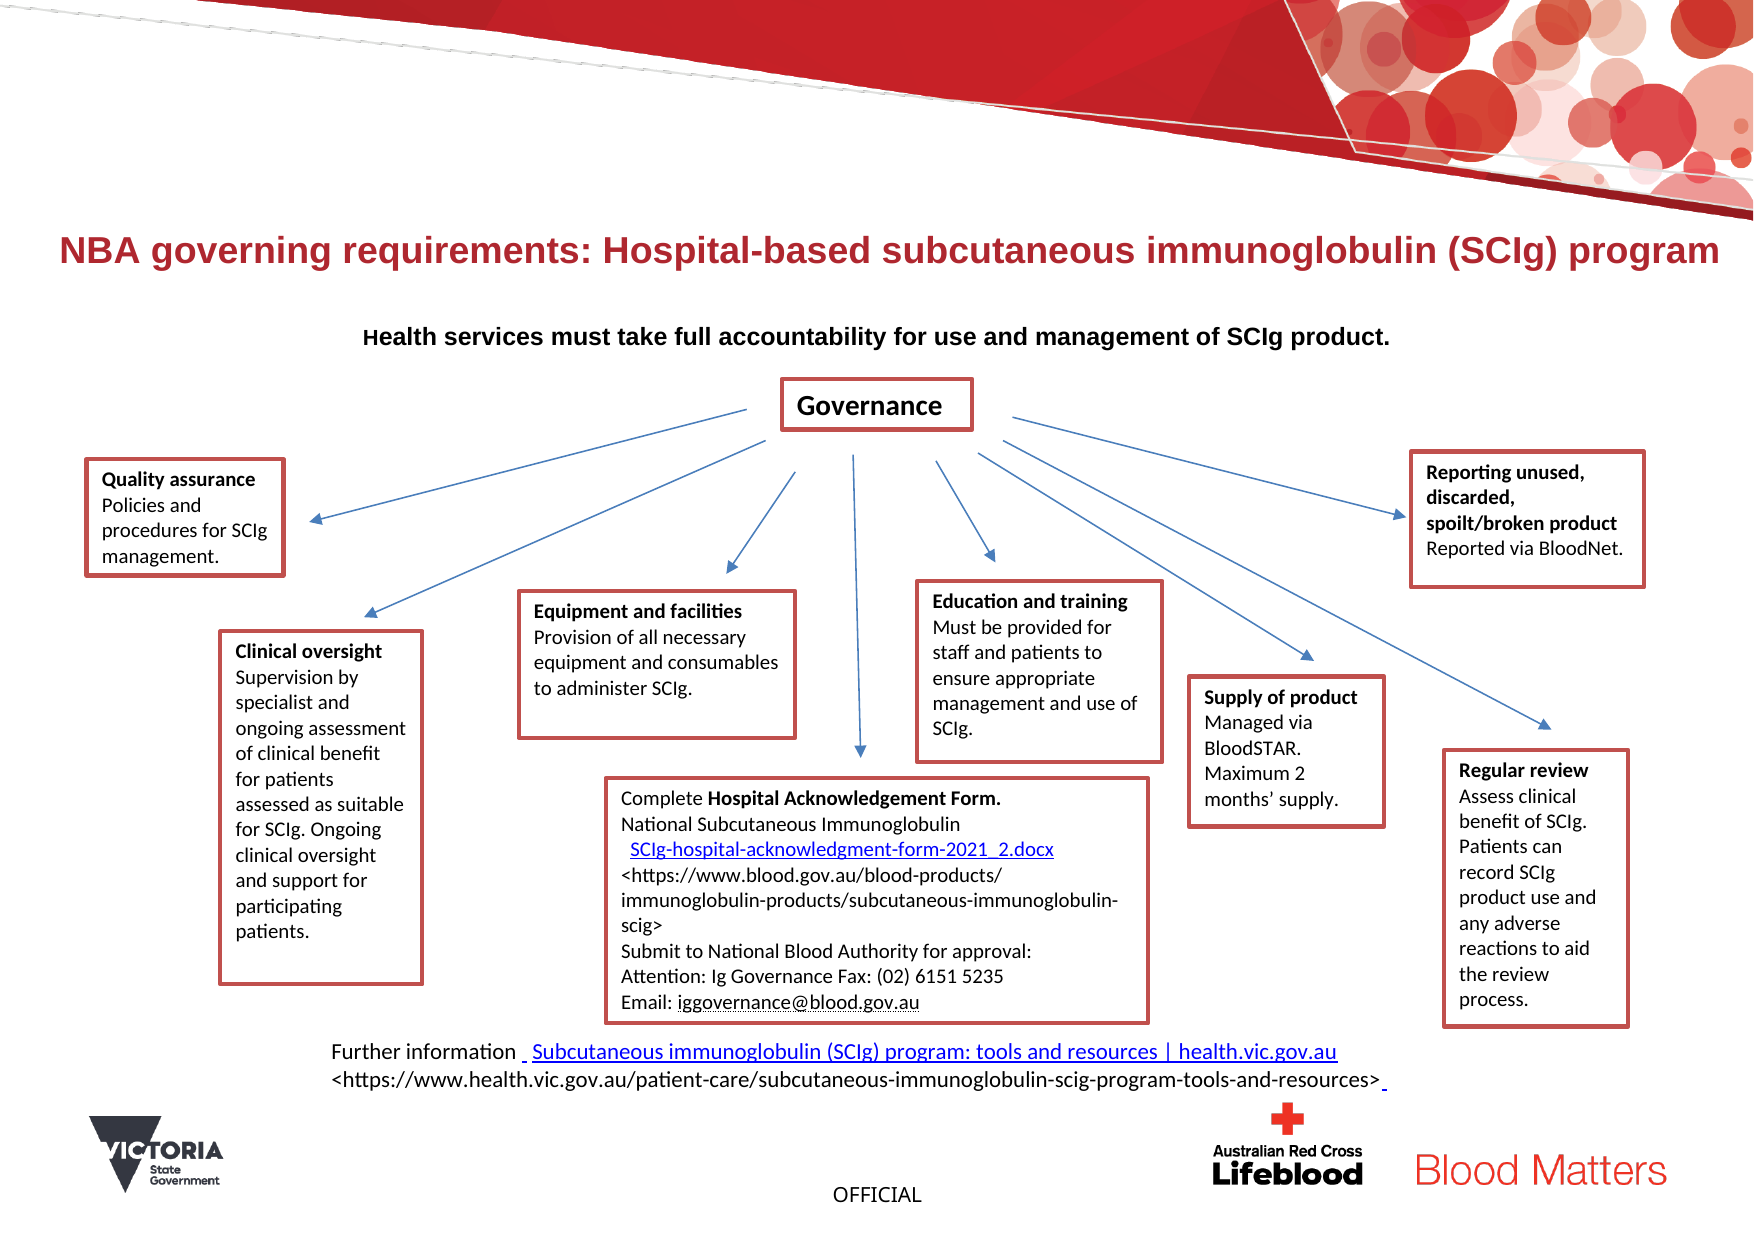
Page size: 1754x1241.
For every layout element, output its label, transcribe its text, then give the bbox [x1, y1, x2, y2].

picture [0, 0, 1754, 232]
table_header NBA governing requirements: Hospital-based subcutaneous immunoglobulin (SCIg) program [59, 162, 1754, 279]
picture [0, 1045, 1754, 1240]
text Health services must take full accountability for use and management of SCIg product. [89, 321, 1665, 350]
